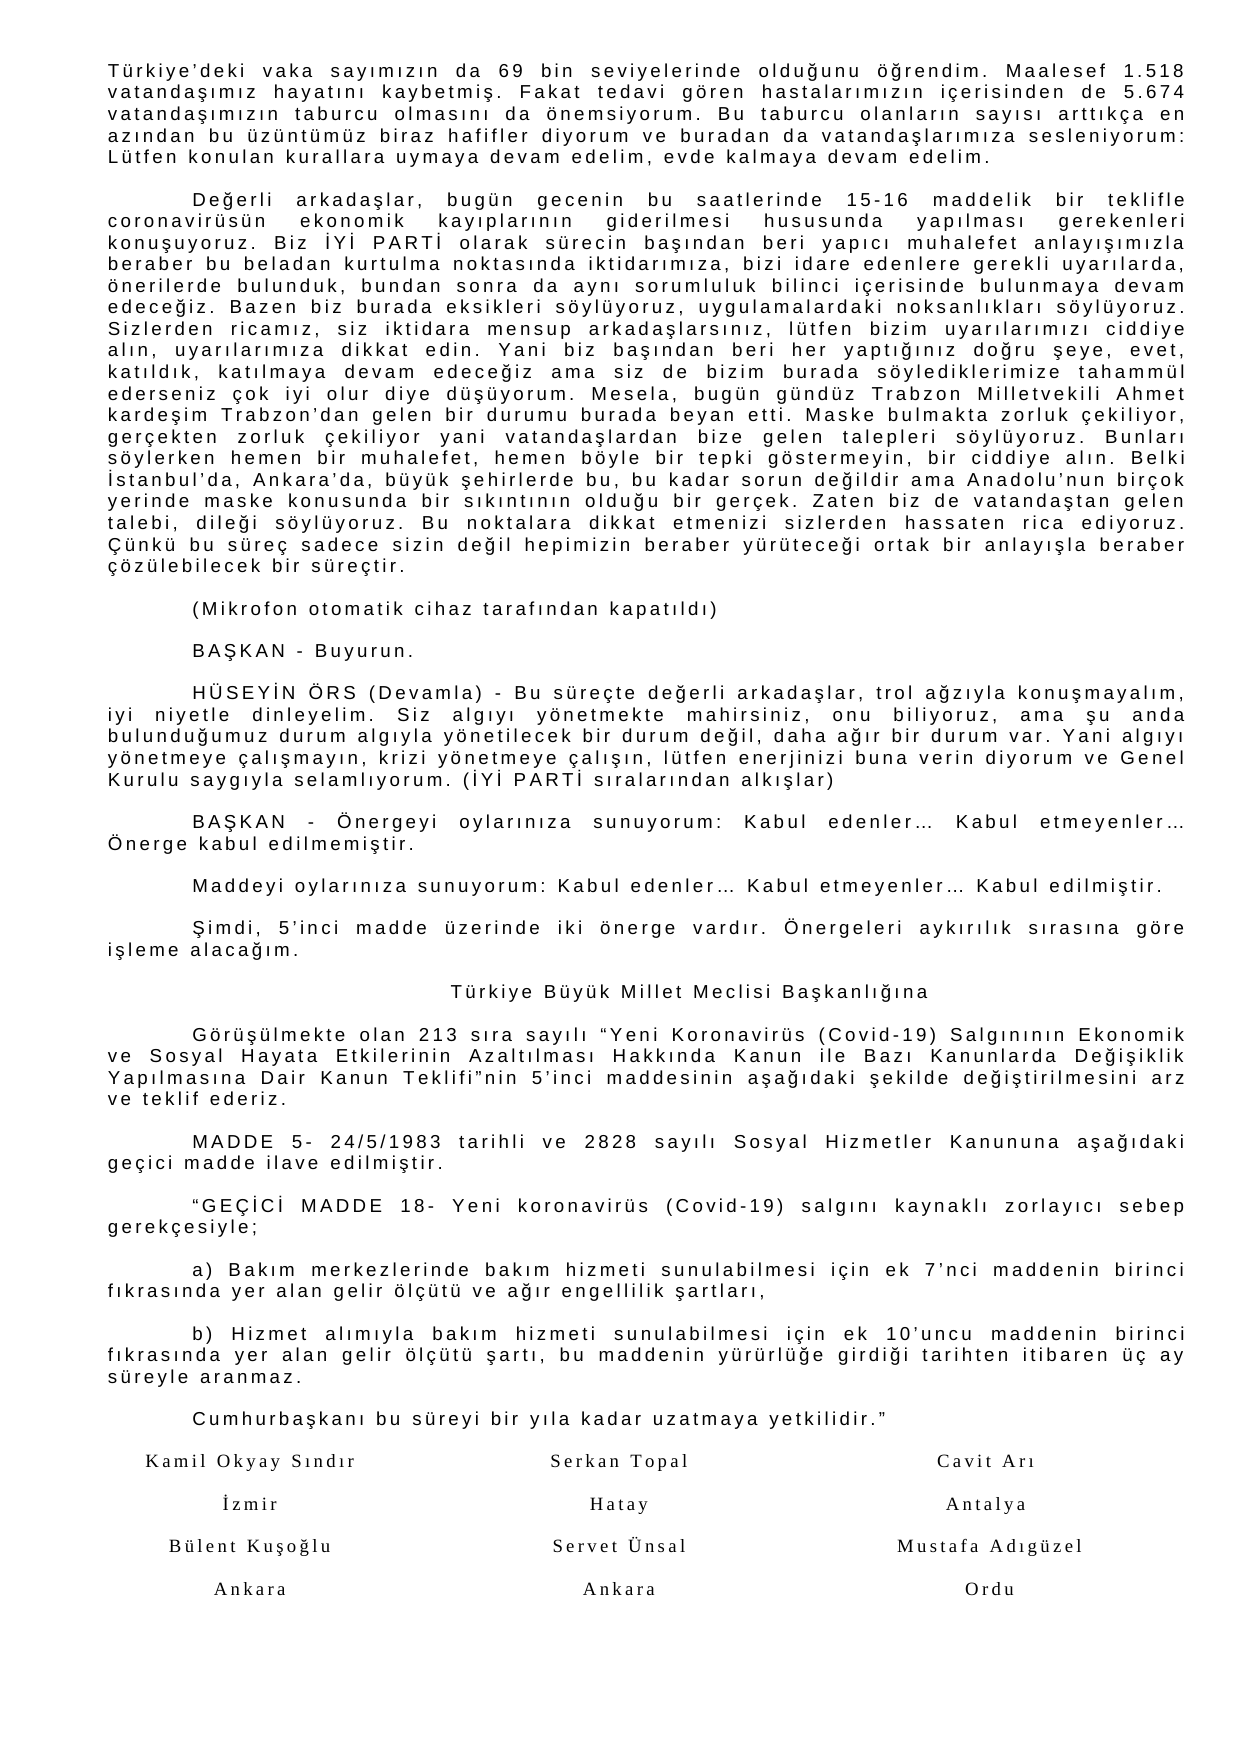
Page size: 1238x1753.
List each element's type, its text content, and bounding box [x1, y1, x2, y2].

text (Mikrofon otomatik cihaz tarafından kapatıldı) [108, 597, 1186, 619]
text BAŞKAN - Önergeyi oylarınıza sunuyorum: Kabul edenler… Kabul etmeyenler… Önerge kabul edilmemiştir. [108, 811, 1186, 854]
text Maddeyi oylarınıza sunuyorum: Kabul edenler… Kabul etmeyenler… Kabul edilmiştir. [108, 875, 1186, 896]
text HÜSEYİN ÖRS (Devamla) - Bu süreçte değerli arkadaşlar, trol ağzıyla konuşmayalım, iyi niyetle dinleyelim. Siz algıyı yönetmekte mahirsiniz, onu biliyoruz, ama şu anda bulunduğumuz durum algıyla yönetilecek bir durum değil, daha ağır bir durum var. Yani algıyı yönetmeye çalışmayın, krizi yönetmeye çalışın, lütfen enerjinizi buna verin diyorum ve Genel Kurulu saygıyla selamlıyorum. (İYİ PARTİ sıralarından alkışlar) [108, 682, 1186, 790]
text BAŞKAN - Buyurun. [108, 640, 1186, 661]
text Şimdi, 5’inci madde üzerinde iki önerge vardır. Önergeleri aykırılık sırasına göre işleme alacağım. [108, 917, 1186, 960]
text Değerli arkadaşlar, bugün gecenin bu saatlerinde 15-16 maddelik bir teklifle coronavirüsün ekonomik kayıplarının giderilmesi hususunda yapılması gerekenleri konuşuyoruz. Biz İYİ PARTİ olarak sürecin başından beri yapıcı muhalefet anlayışımızla beraber bu beladan kurtulma noktasında iktidarımıza, bizi idare edenlere gerekli uyarılarda, önerilerde bulunduk, bundan sonra da aynı sorumluluk bilinci içerisinde bulunmaya devam edeceğiz. Bazen biz burada eksikleri söylüyoruz, uygulamalardaki noksanlıkları söylüyoruz. Sizlerden ricamız, siz iktidara mensup arkadaşlarsınız, lütfen bizim uyarılarımızı ciddiye alın, uyarılarımıza dikkat edin. Yani biz başından beri her yaptığınız doğru şeye, evet, katıldık, katılmaya devam edeceğiz ama siz de bizim burada söylediklerimize tahammül ederseniz çok iyi olur diye düşüyorum. Mesela, bugün gündüz Trabzon Milletvekili Ahmet kardeşim Trabzon’dan gelen bir durumu burada beyan etti. Maske bulmakta zorluk çekiliyor, gerçekten zorluk çekiliyor yani vatandaşlardan bize gelen talepleri söylüyoruz. Bunları söylerken hemen bir muhalefet, hemen böyle bir tepki göstermeyin, bir ciddiye alın. Belki İstanbul’da, Ankara’da, büyük şehirlerde bu, bu kadar sorun değildir ama Anadolu’nun birçok yerinde maske konusunda bir sıkıntının olduğu bir gerçek. Zaten biz de vatandaştan gelen talebi, dileği söylüyoruz. Bu noktalara dikkat etmenizi sizlerden hassaten rica ediyoruz. Çünkü bu süreç sadece sizin değil hepimizin beraber yürüteceği ortak bir anlayışla beraber çözülebilecek bir süreçtir. [108, 188, 1186, 576]
text a) Bakım merkezlerinde bakım hizmeti sunulabilmesi için ek 7’nci maddenin birinci fıkrasında yer alan gelir ölçütü ve ağır engellilik şartları, [108, 1258, 1186, 1302]
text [108, 60, 1186, 167]
text İzmir Hatay Antalya [108, 1493, 1186, 1514]
text MADDE 5- 24/5/1983 tarihli ve 2828 sayılı Sosyal Hizmetler Kanununa aşağıdaki geçici madde ilave edilmiştir. [108, 1131, 1186, 1174]
text Görüşülmekte olan 213 sıra sayılı “Yeni Koronavirüs (Covid-19) Salgınının Ekonomik ve Sosyal Hayata Etkilerinin Azaltılması Hakkında Kanun ile Bazı Kanunlarda Değişiklik Yapılmasına Dair Kanun Teklifi”nin 5’inci maddesinin aşağıdaki şekilde değiştirilmesini arz ve teklif ederiz. [108, 1023, 1186, 1110]
text Ankara Ankara Ordu [108, 1577, 1186, 1599]
text “GEÇİCİ MADDE 18- Yeni koronavirüs (Covid-19) salgını kaynaklı zorlayıcı sebep gerekçesiyle; [108, 1194, 1186, 1238]
text Bülent Kuşoğlu Servet Ünsal Mustafa Adıgüzel [108, 1535, 1186, 1557]
text Cumhurbaşkanı bu süreyi bir yıla kadar uzatmaya yetkilidir.” [108, 1408, 1186, 1429]
text Kamil Okyay Sındır Serkan Topal Cavit Arı [108, 1450, 1186, 1472]
text Türkiye Büyük Millet Meclisi Başkanlığına [108, 981, 1186, 1003]
text b) Hizmet alımıyla bakım hizmeti sunulabilmesi için ek 10’uncu maddenin birinci fıkrasında yer alan gelir ölçütü şartı, bu maddenin yürürlüğe girdiği tarihten itibaren üç ay süreyle aranmaz. [108, 1322, 1186, 1387]
